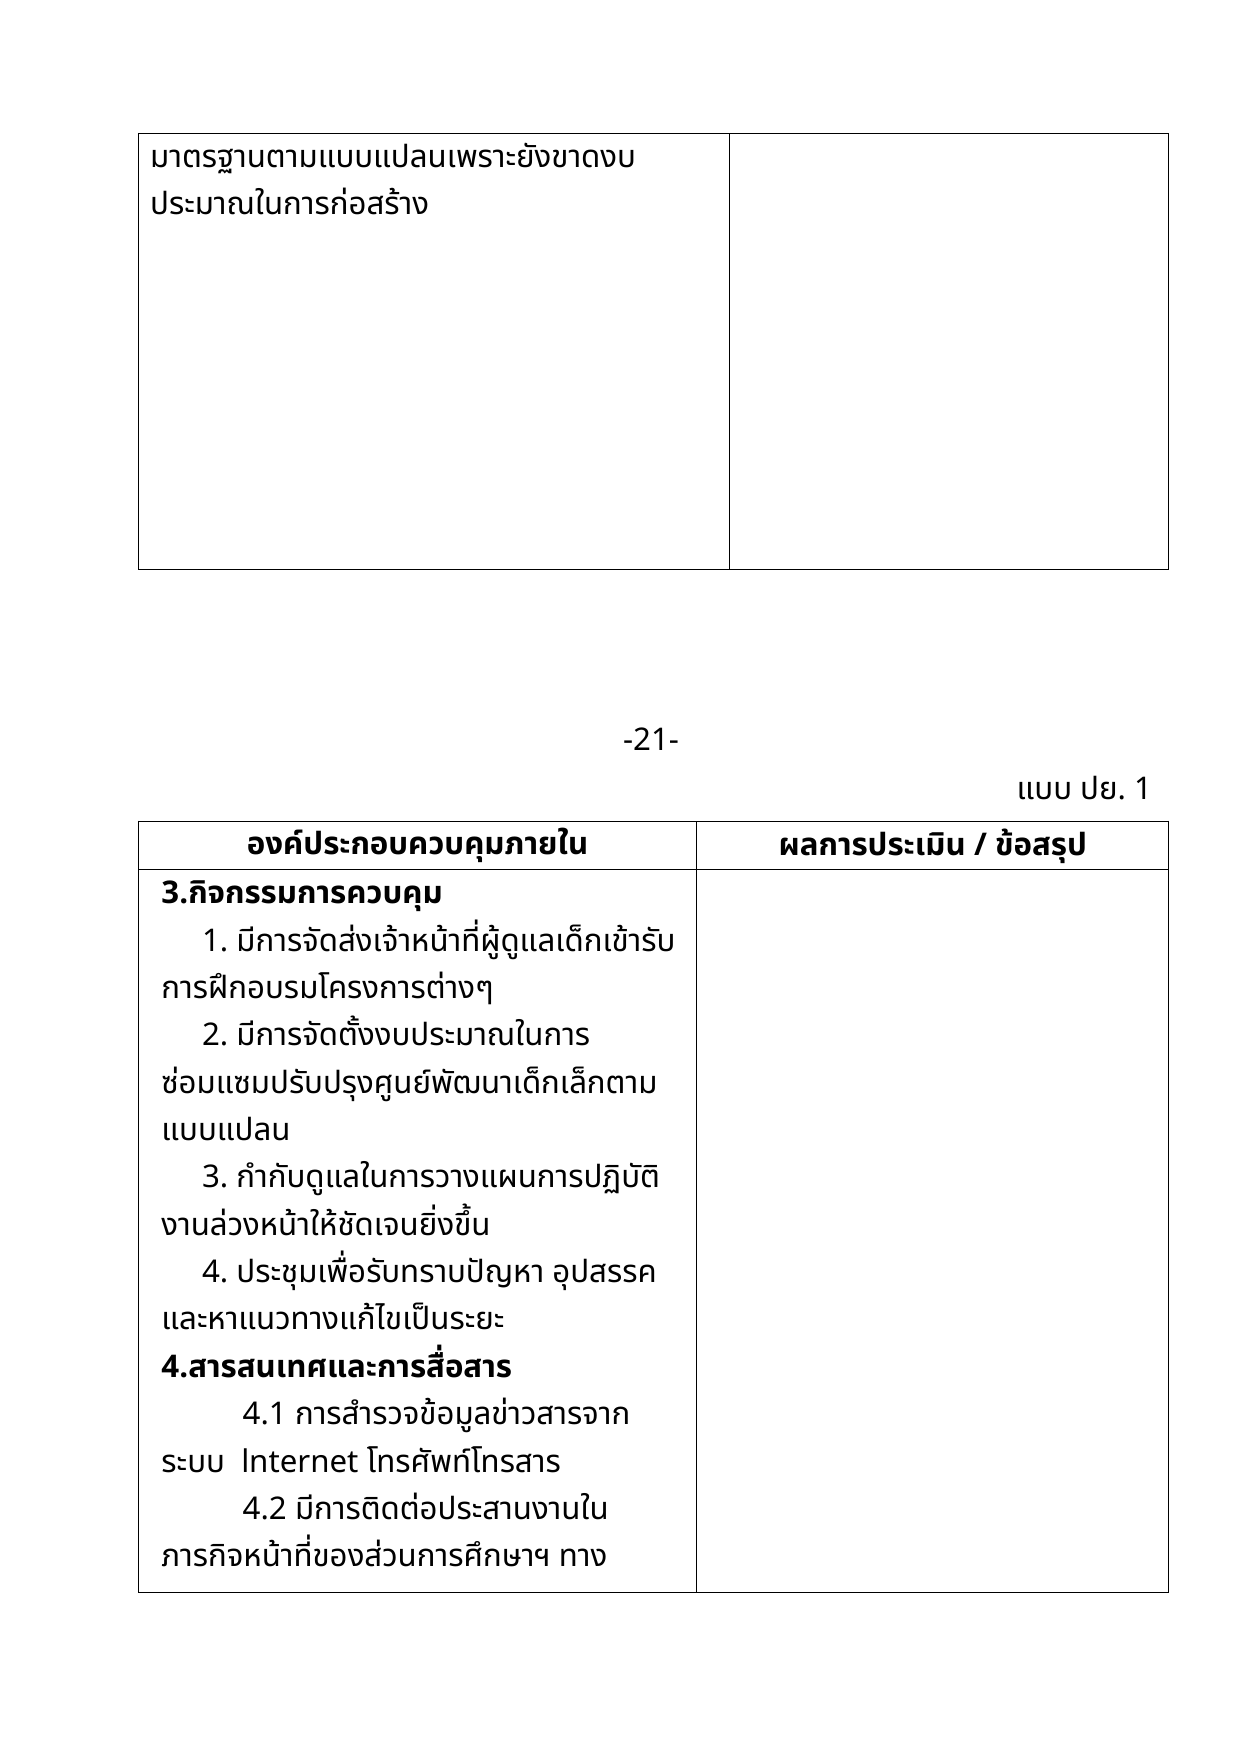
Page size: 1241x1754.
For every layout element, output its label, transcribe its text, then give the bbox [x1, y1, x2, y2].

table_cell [730, 134, 1168, 569]
table_header องค์ประกอบควบคุมภายใน [139, 822, 696, 869]
text -21- [150, 717, 1152, 760]
table_cell [697, 870, 1168, 1592]
text แบบ ปย. 1 [150, 766, 1152, 813]
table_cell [139, 870, 696, 1592]
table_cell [139, 134, 729, 569]
table_header ผลการประเมิน / ข้อสรุป [697, 822, 1168, 869]
